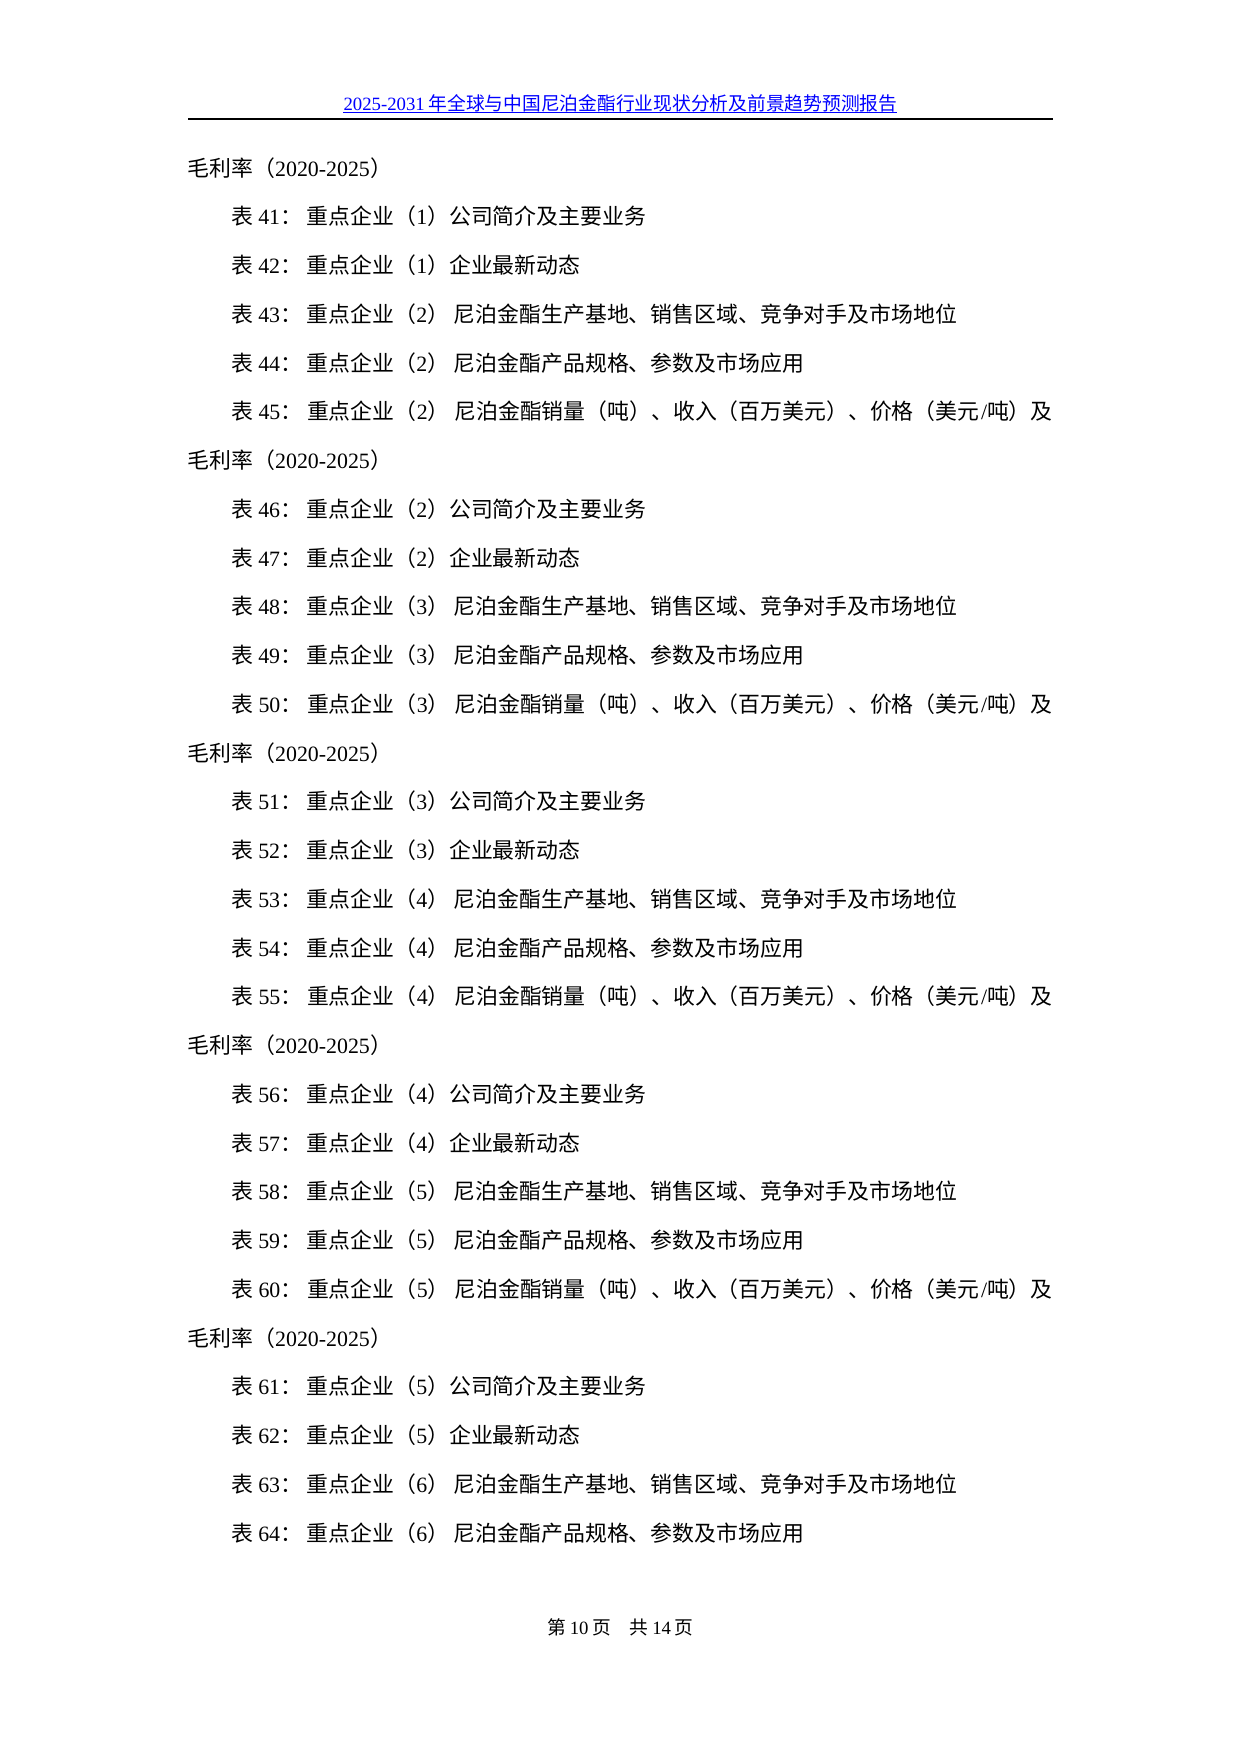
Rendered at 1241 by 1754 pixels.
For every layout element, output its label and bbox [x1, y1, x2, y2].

text [187, 150, 1053, 1548]
